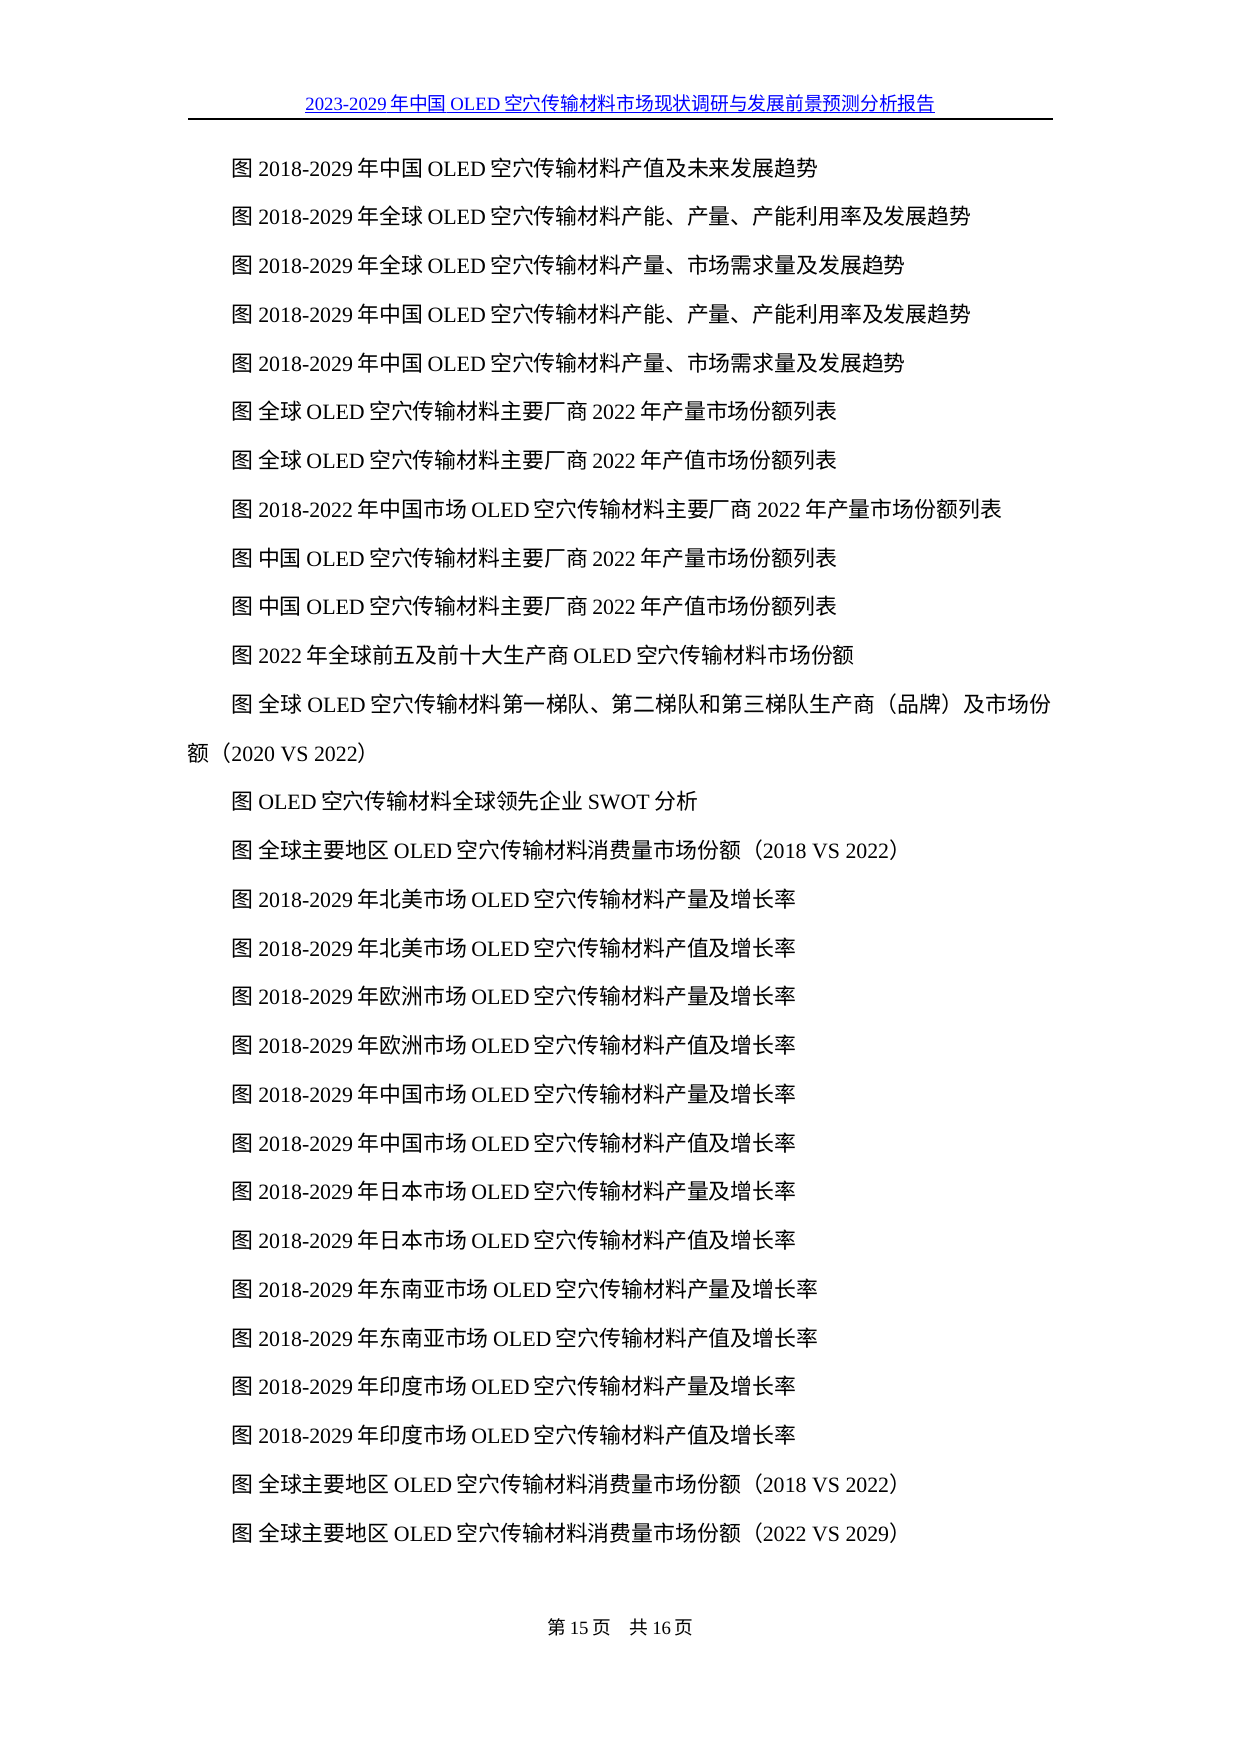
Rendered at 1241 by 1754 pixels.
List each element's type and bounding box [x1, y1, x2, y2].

text [187, 150, 1053, 1548]
